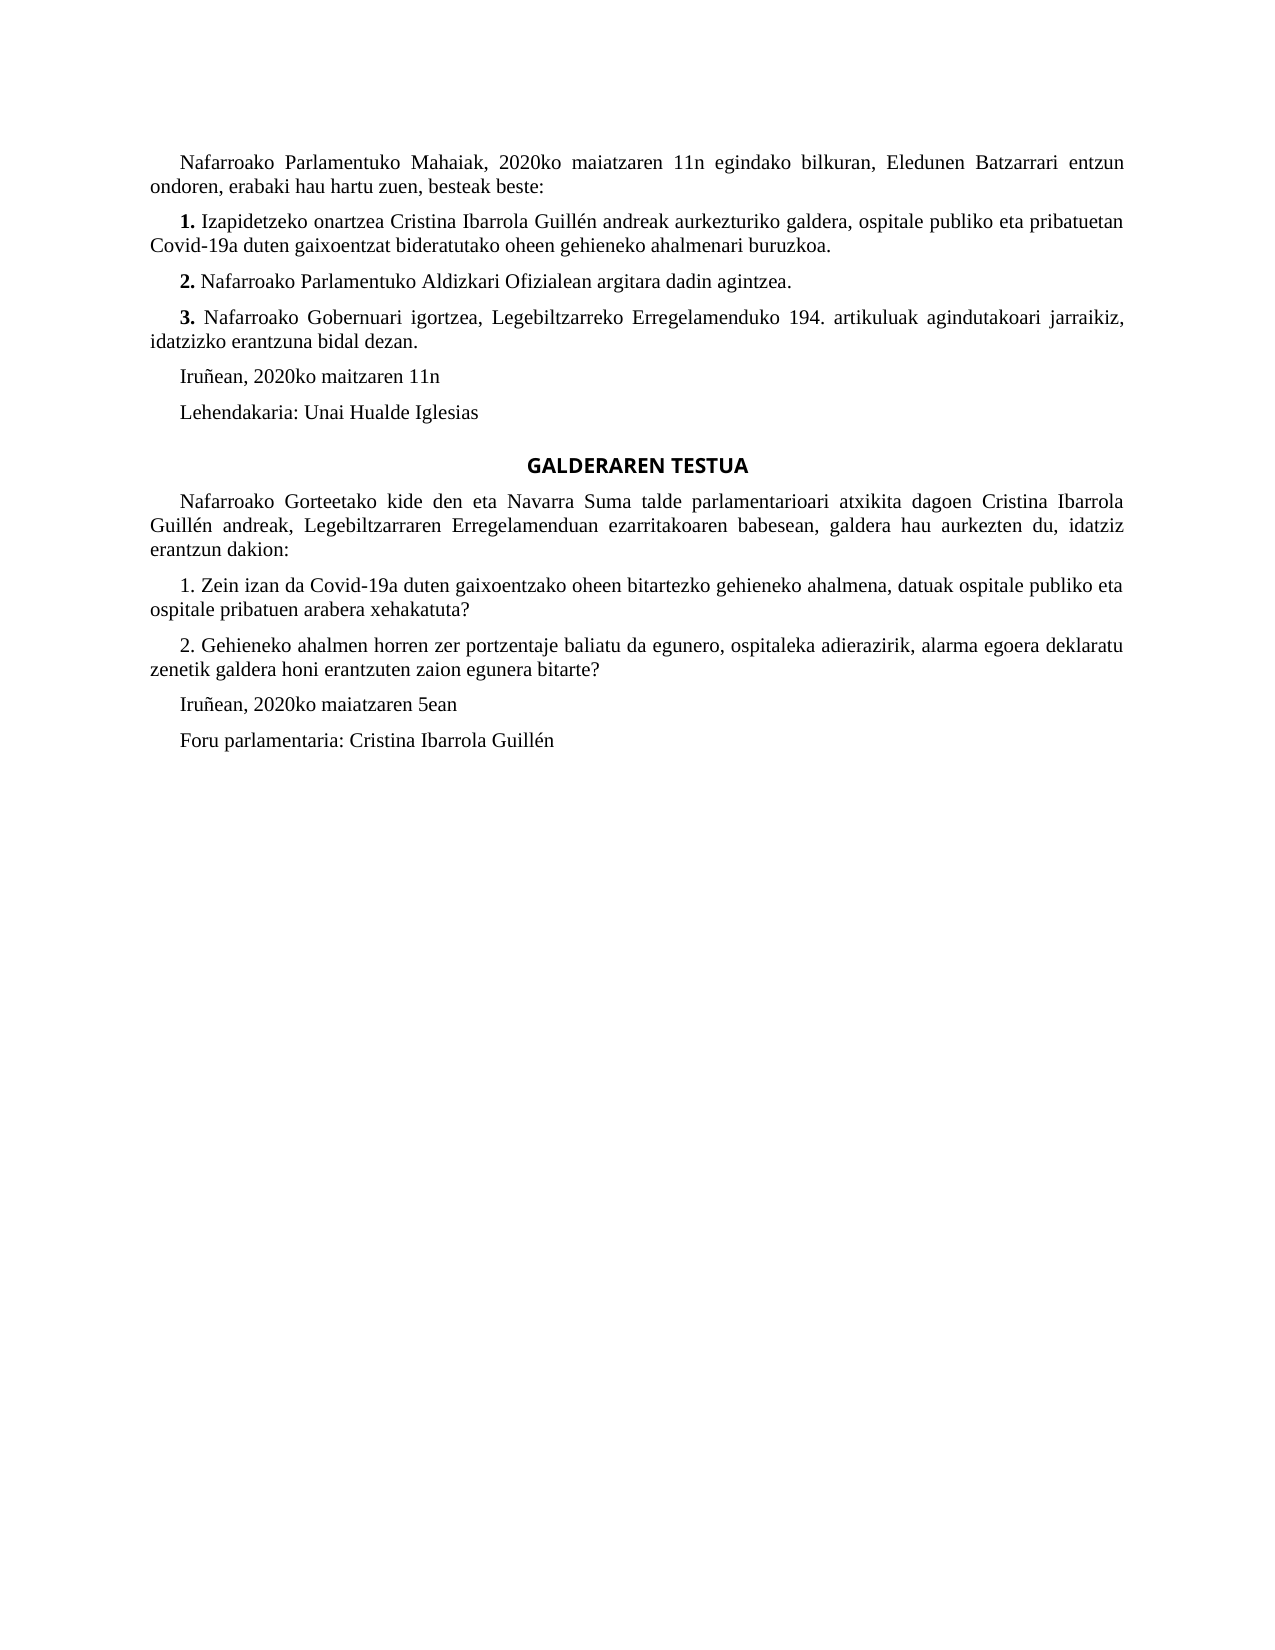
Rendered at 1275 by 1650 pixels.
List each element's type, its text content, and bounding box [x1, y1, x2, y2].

text 2. Nafarroako Parlamentuko Aldizkari Ofizialean argitara dadin agintzea. [150, 269, 1125, 293]
text Iruñean, 2020ko maitzaren 11n [150, 365, 1125, 389]
text Nafarroako Gorteetako kide den eta Navarra Suma talde parlamentarioari atxikita dagoen Cristina Ibarrola Guillén andreak, Legebiltzarraren Erregelamenduan ezarritakoaren babesean, galdera hau aurkezten du, idatziz erantzun dakion: [150, 490, 1125, 562]
text 3. Nafarroako Gobernuari igortzea, Legebiltzarreko Erregelamenduko 194. artikuluak agindutakoari jarraikiz, idatzizko erantzuna bidal dezan. [150, 305, 1125, 353]
text Iruñean, 2020ko maiatzaren 5ean [150, 693, 1125, 717]
text Nafarroako Parlamentuko Mahaiak, 2020ko maiatzaren 11n egindako bilkuran, Eledunen Batzarrari entzun ondoren, erabaki hau hartu zuen, besteak beste: [150, 150, 1125, 198]
text Foru parlamentaria: Cristina Ibarrola Guillén [150, 728, 1125, 752]
text Lehendakaria: Unai Hualde Iglesias [150, 401, 1125, 424]
text 2. Gehieneko ahalmen horren zer portzentaje baliatu da egunero, ospitaleka adierazirik, alarma egoera deklaratu zenetik galdera honi erantzuten zaion egunera bitarte? [150, 633, 1125, 681]
text GALDERAREN TESTUA [150, 454, 1125, 478]
text 1. Zein izan da Covid-19a duten gaixoentzako oheen bitartezko gehieneko ahalmena, datuak ospitale publiko eta ospitale pribatuen arabera xehakatuta? [150, 573, 1125, 621]
text 1. Izapidetzeko onartzea Cristina Ibarrola Guillén andreak aurkezturiko galdera, ospitale publiko eta pribatuetan Covid-19a duten gaixoentzat bideratutako oheen gehieneko ahalmenari buruzkoa. [150, 210, 1125, 258]
